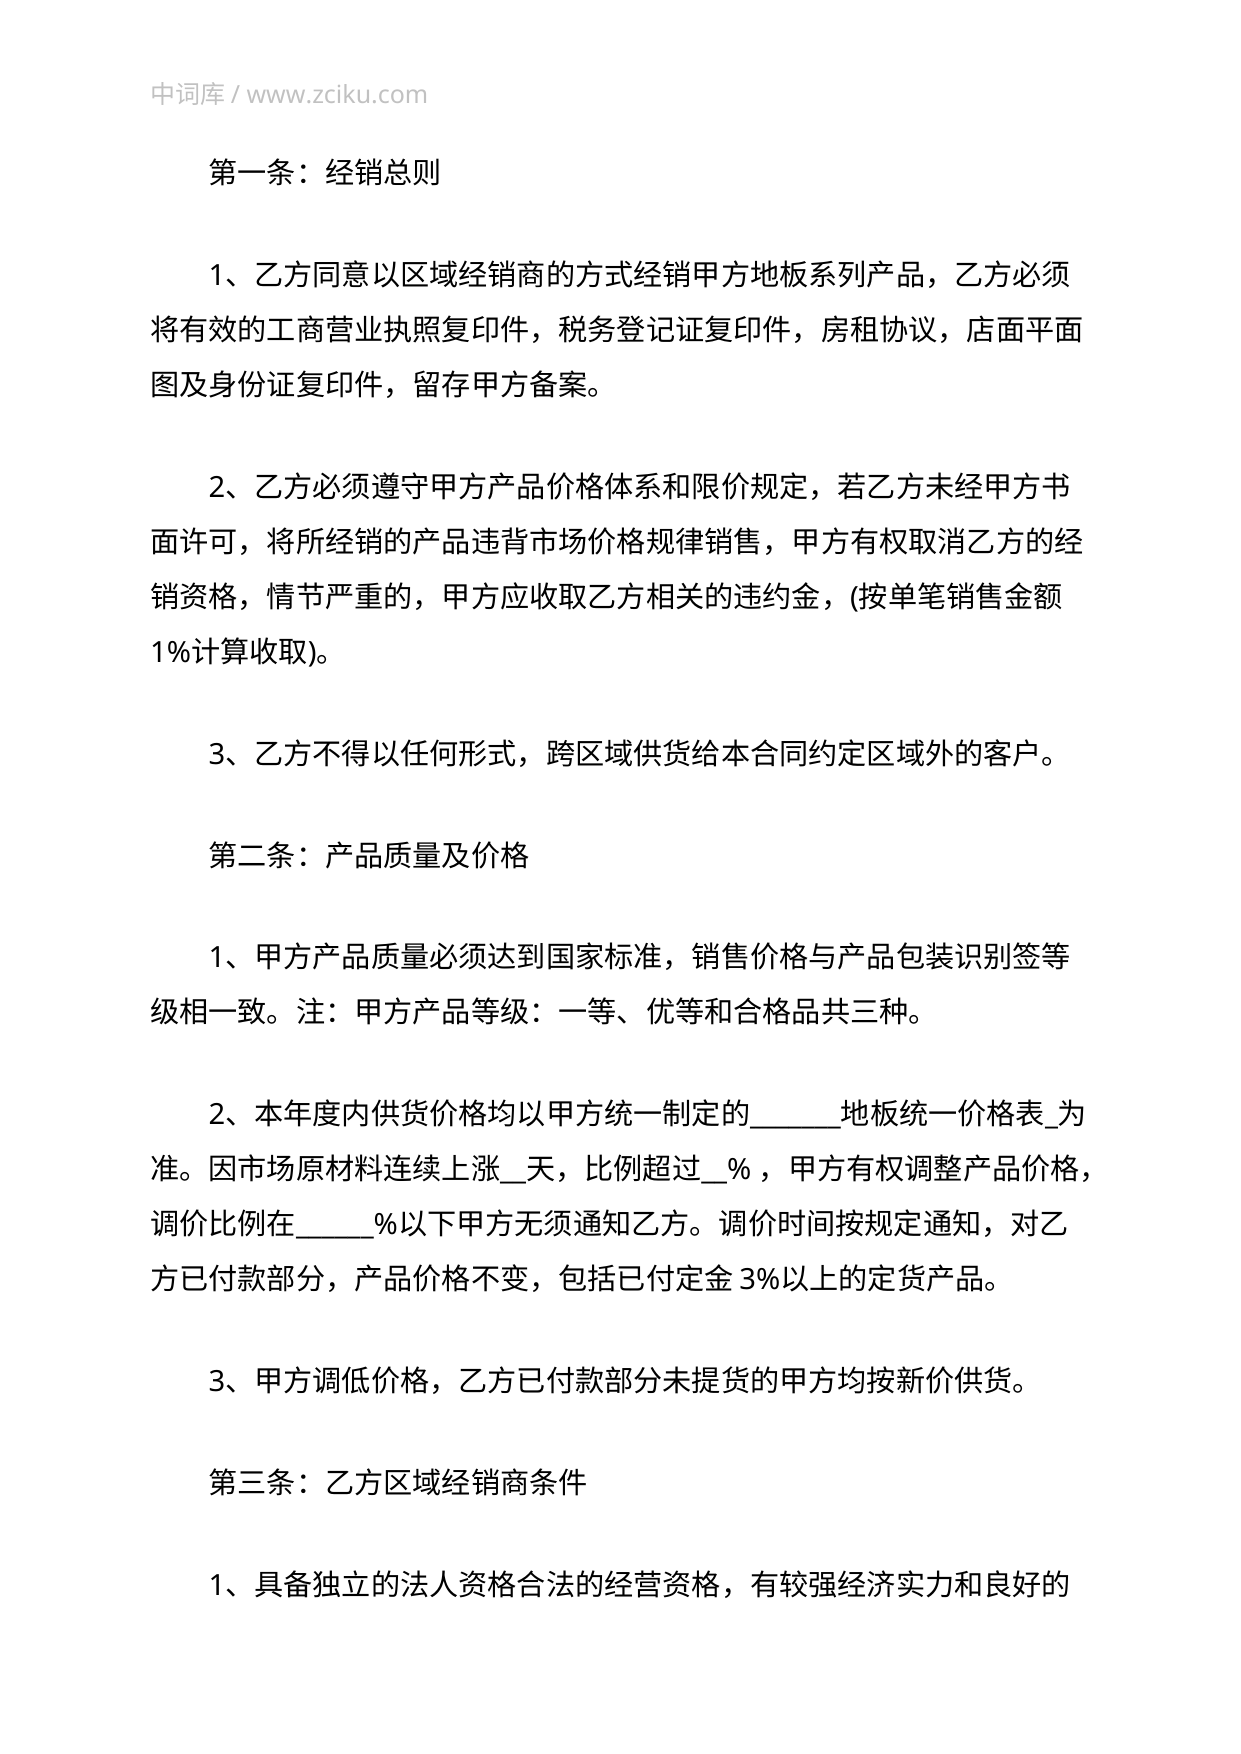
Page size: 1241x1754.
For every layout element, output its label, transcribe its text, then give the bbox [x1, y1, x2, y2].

text 3、甲方调低价格，乙方已付款部分未提货的甲方均按新价供货。 [150, 1358, 1090, 1400]
text 第二条：产品质量及价格 [150, 832, 1090, 874]
text 3、乙方不得以任何形式，跨区域供货给本合同约定区域外的客户。 [150, 730, 1090, 773]
text 2、本年度内供货价格均以甲方统一制定的_______地板统一价格表_为准。因市场原材料连续上涨__天，比例超过__% ，甲方有权调整产品价格，调价比例在______%以下甲方无须通知乙方。调价时间按规定通知，对乙方已付款部分，产品价格不变，包括已付定金3%以上的定货产品。 [150, 1091, 1090, 1298]
text 2、乙方必须遵守甲方产品价格体系和限价规定，若乙方未经甲方书面许可，将所经销的产品违背市场价格规律销售，甲方有权取消乙方的经销资格，情节严重的，甲方应收取乙方相关的违约金，(按单笔销售金额1%计算收取)。 [150, 463, 1090, 671]
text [150, 1562, 1090, 1604]
text 第一条：经销总则 [150, 150, 1090, 192]
text 第三条：乙方区域经销商条件 [150, 1460, 1090, 1502]
text 1、乙方同意以区域经销商的方式经销甲方地板系列产品，乙方必须将有效的工商营业执照复印件，税务登记证复印件，房租协议，店面平面图及身份证复印件，留存甲方备案。 [150, 252, 1090, 404]
text 1、甲方产品质量必须达到国家标准，销售价格与产品包装识别签等级相一致。注：甲方产品等级：一等、优等和合格品共三种。 [150, 934, 1090, 1031]
